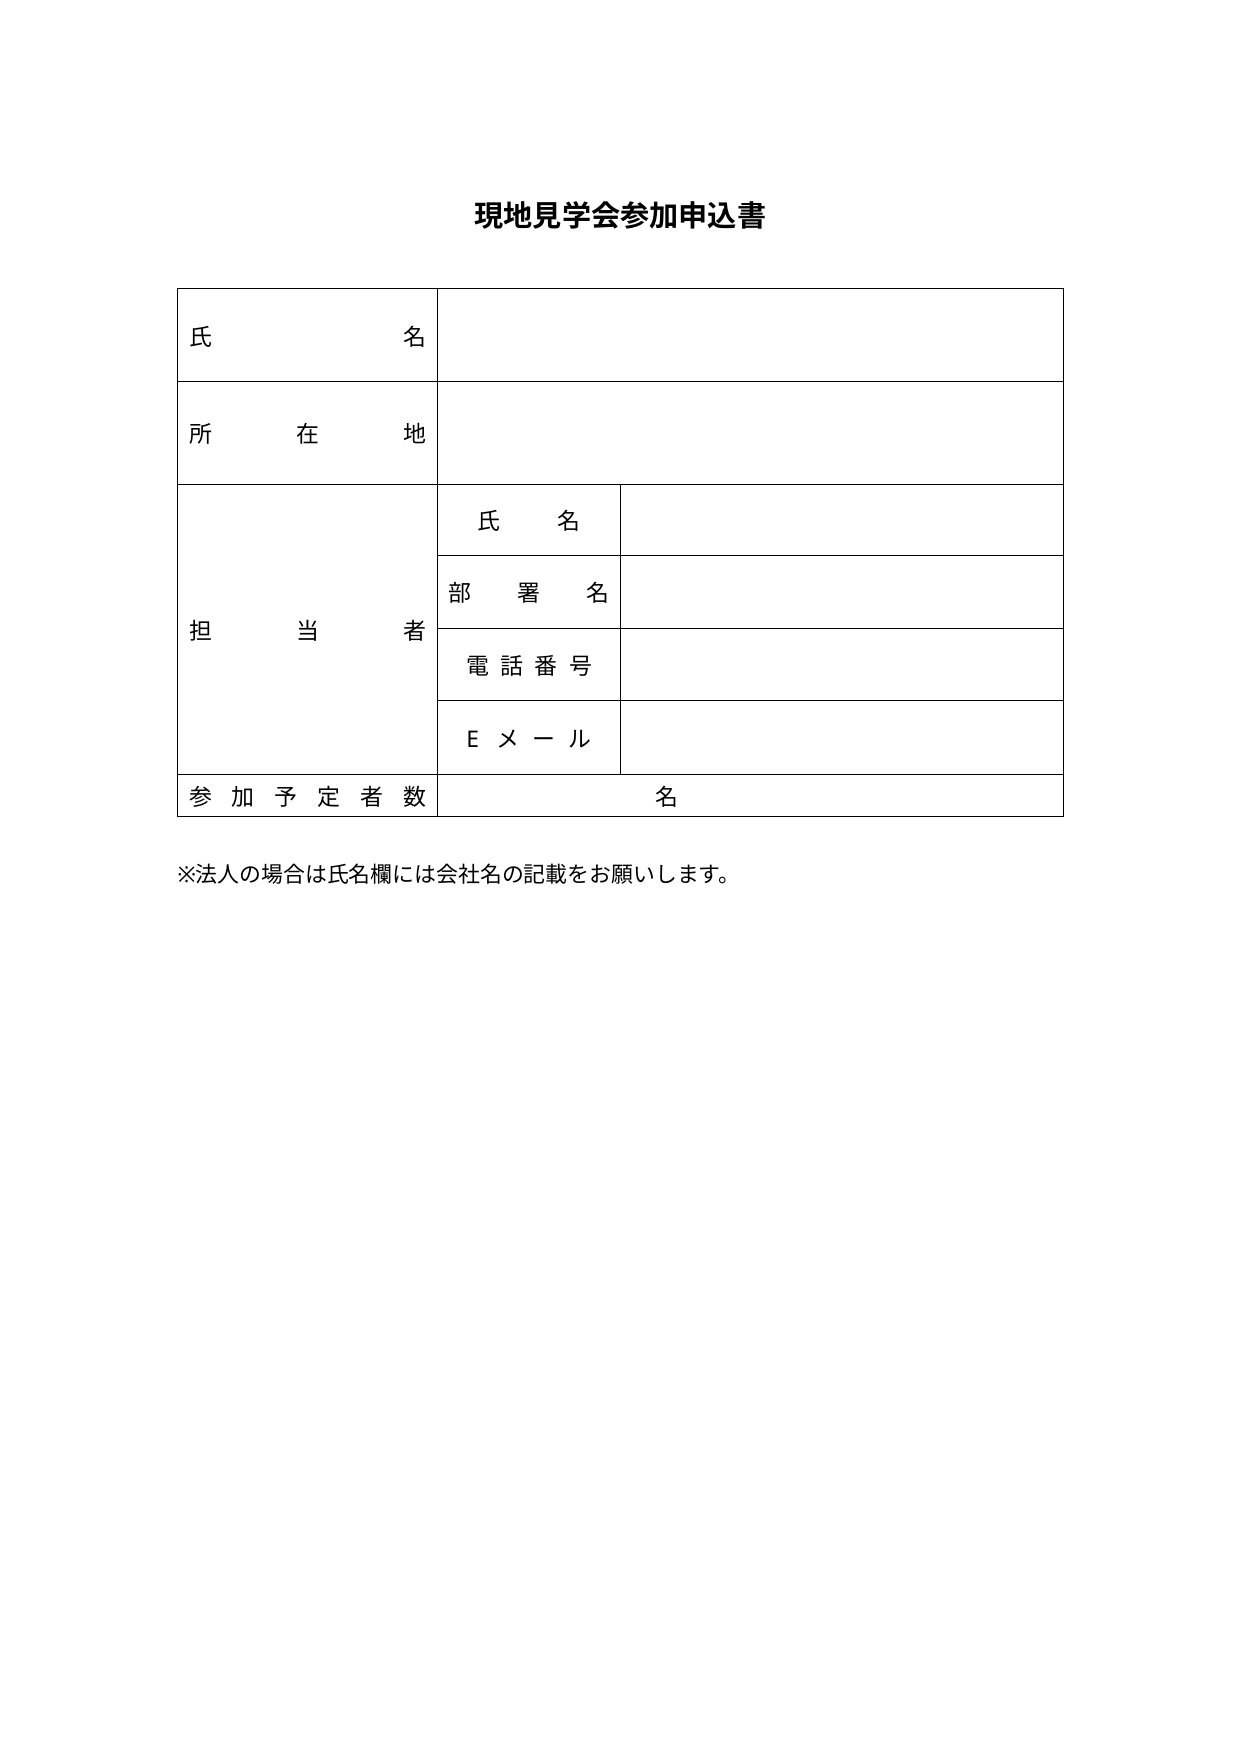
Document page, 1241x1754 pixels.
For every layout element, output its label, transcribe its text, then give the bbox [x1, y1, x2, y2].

table_cell 名 [438, 775, 1063, 816]
table_cell [621, 701, 1063, 773]
table_header [438, 289, 1063, 381]
text ※法人の場合は氏名欄には会社名の記載をお願いします。 [177, 855, 1063, 892]
table_cell [621, 556, 1063, 627]
table_cell 担当者 [178, 485, 437, 773]
table_cell 参加予定者数 [178, 775, 437, 816]
table_cell 電話番号 [438, 629, 620, 700]
table_cell [621, 485, 1063, 554]
table_cell 部署名 [438, 556, 620, 627]
text 現地見学会参加申込書 [177, 176, 1063, 251]
table_cell [438, 382, 1063, 484]
table_cell 氏名 [438, 485, 620, 554]
table_cell [621, 629, 1063, 700]
table_header 氏名 [178, 289, 437, 381]
table_cell 所在地 [178, 382, 437, 484]
table_cell Eメール [438, 701, 620, 773]
